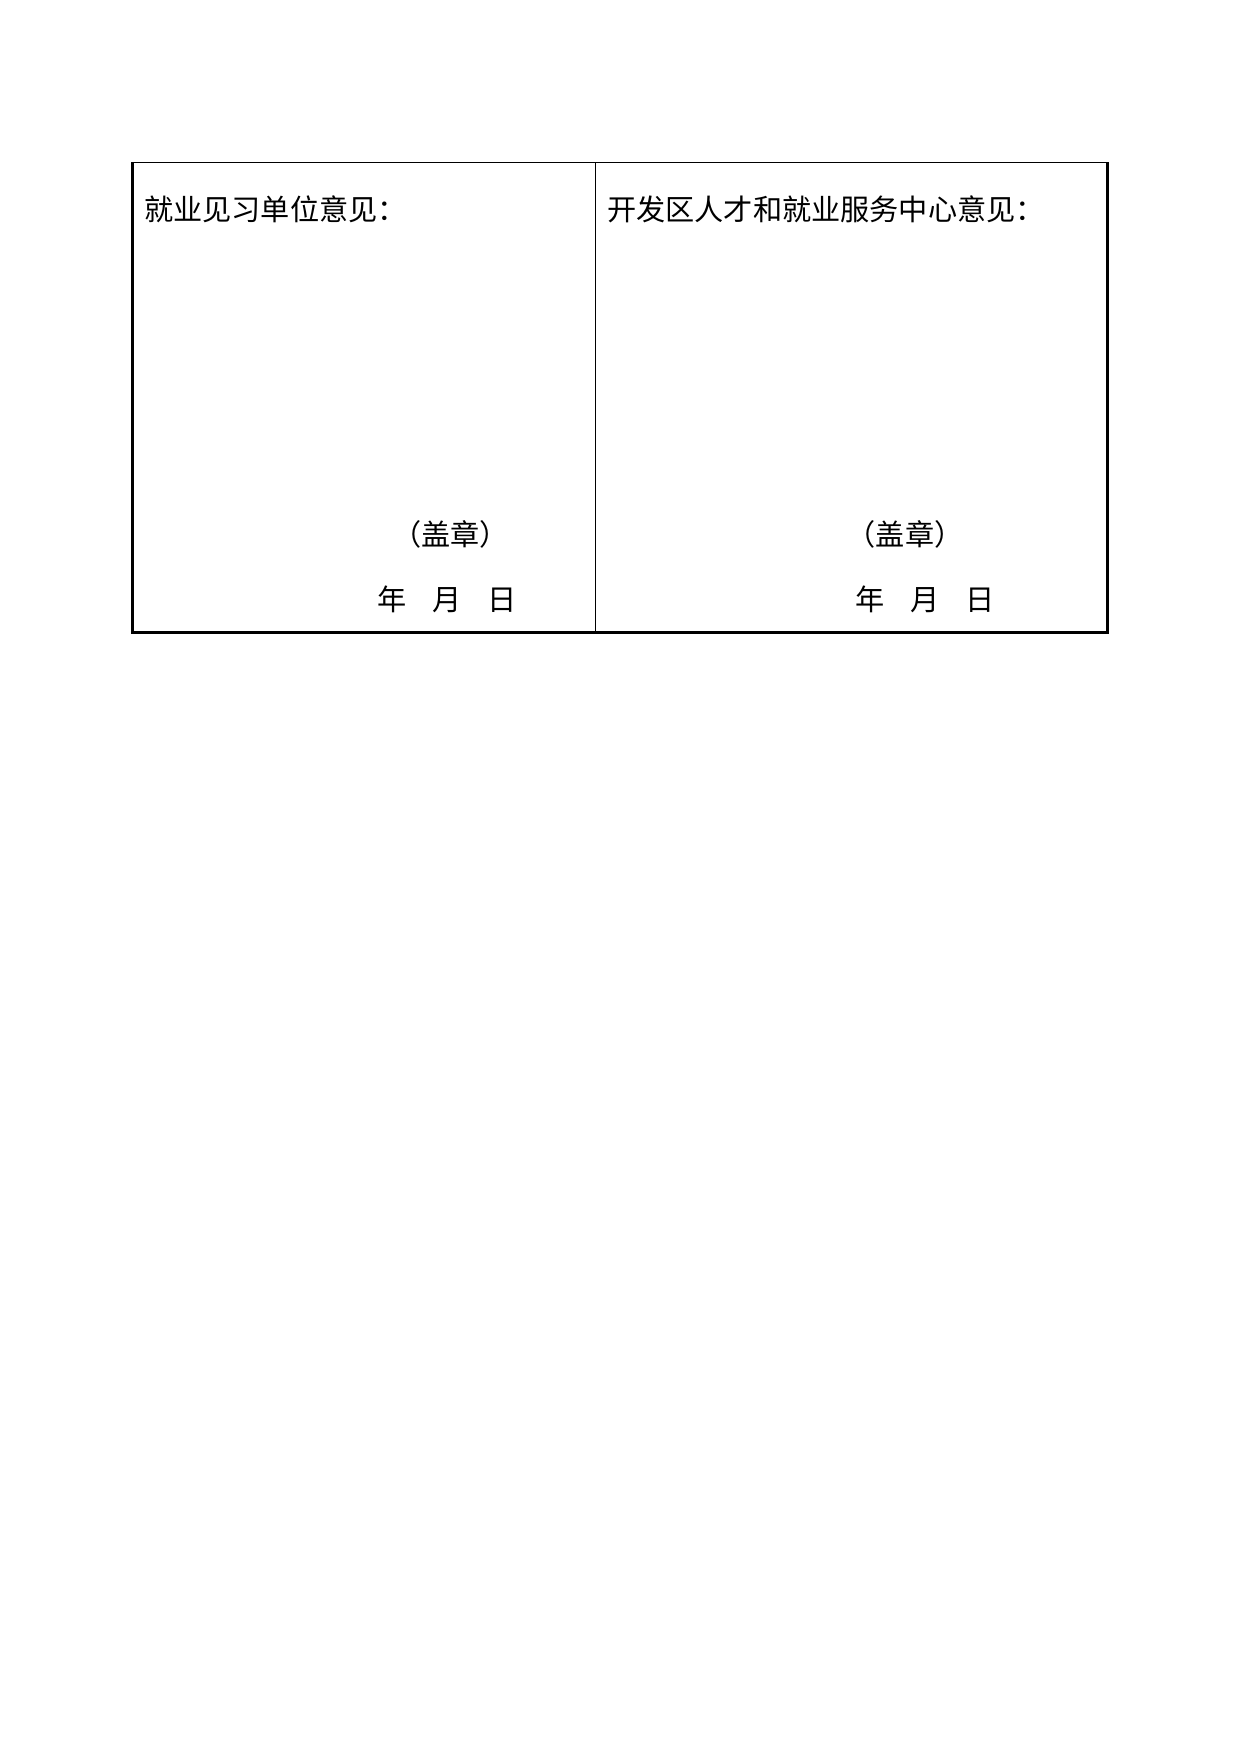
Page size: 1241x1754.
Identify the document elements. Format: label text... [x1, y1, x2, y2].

table_cell 就业见习单位意见： （盖章） 年 月 日 [134, 163, 595, 631]
table_cell 开发区人才和就业服务中心意见： （盖章） 年 月 日 [596, 163, 1106, 631]
